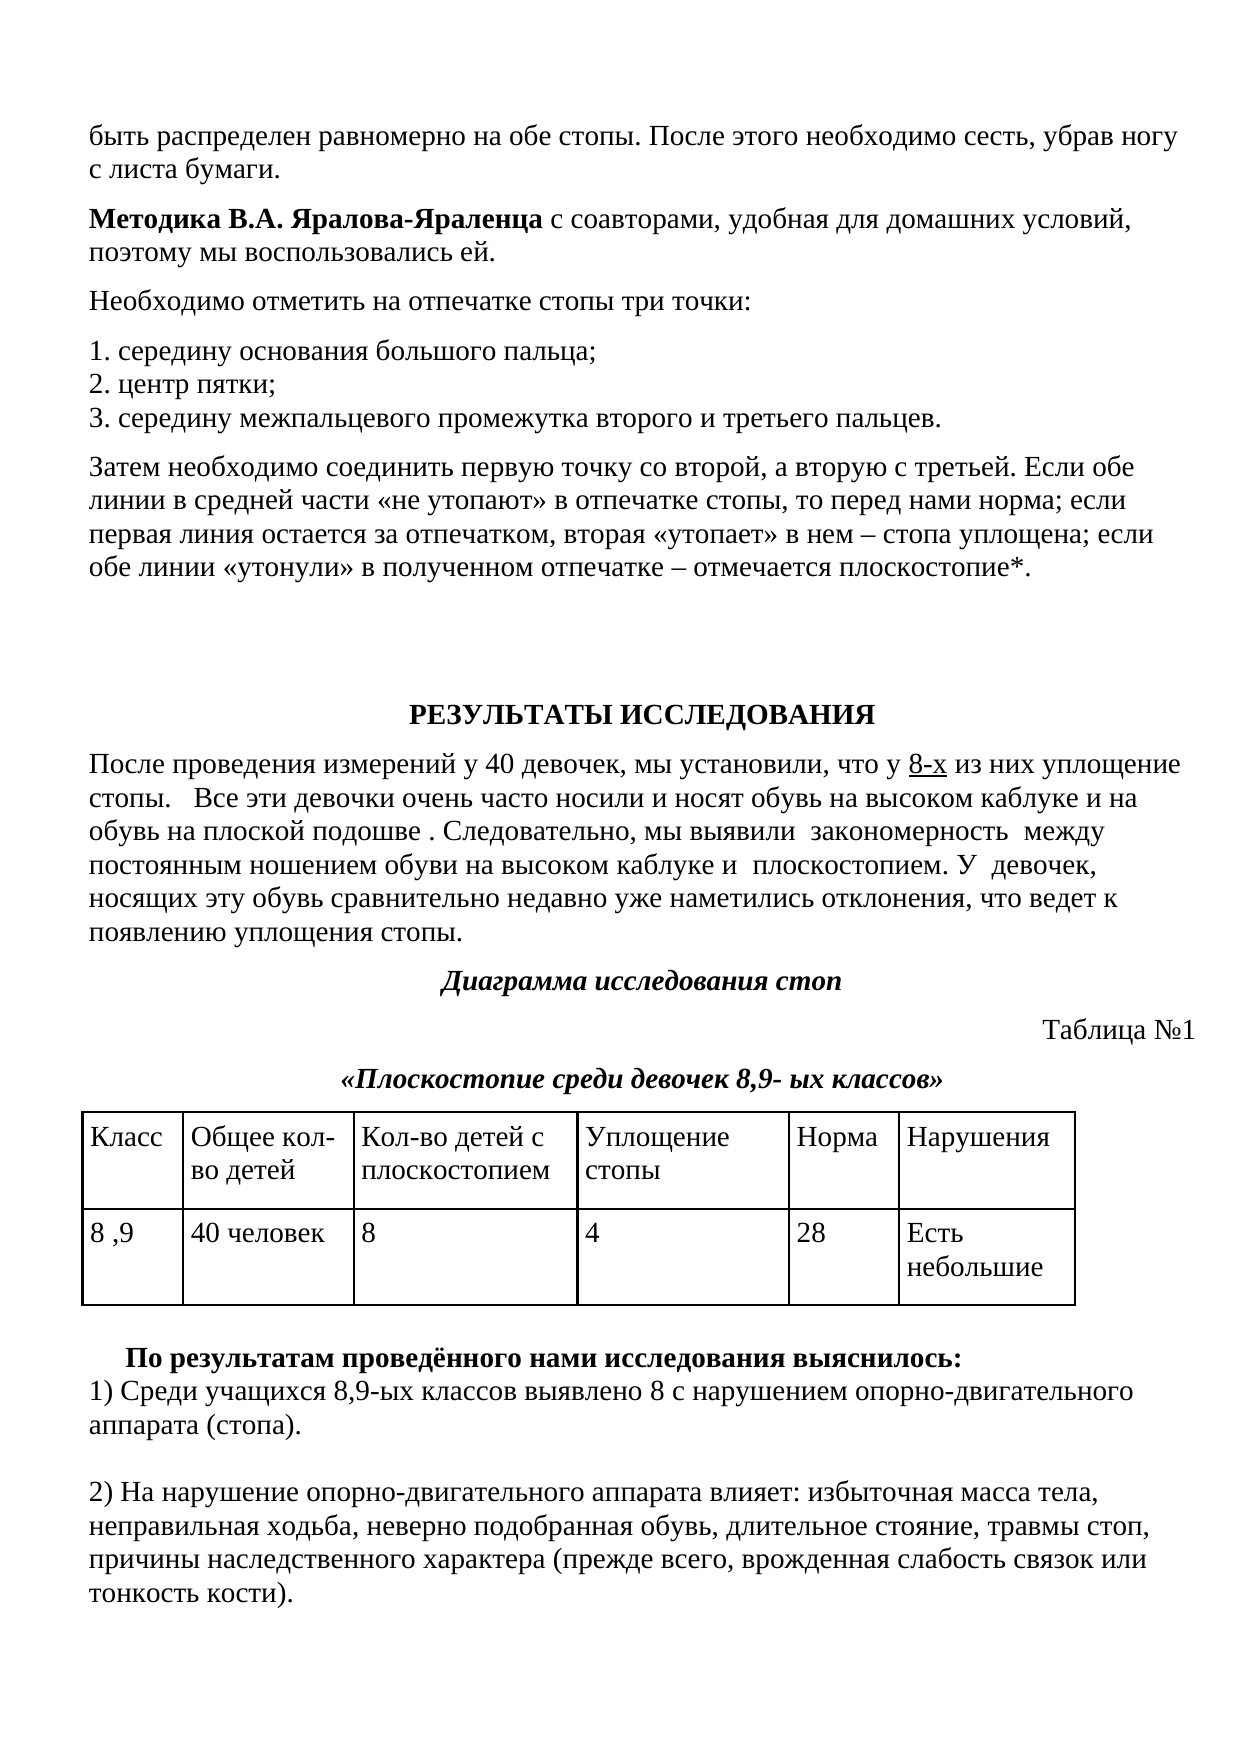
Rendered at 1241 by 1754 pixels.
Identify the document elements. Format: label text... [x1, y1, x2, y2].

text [89, 118, 1196, 185]
table_header Класс [84, 1113, 182, 1207]
table_cell 40 человек [184, 1210, 353, 1304]
table_cell 8 ,9 [84, 1210, 182, 1304]
table_header Уплощение стопы [579, 1113, 788, 1207]
table_header Норма [790, 1113, 898, 1207]
text РЕЗУЛЬТАТЫ ИССЛЕДОВАНИЯ [89, 697, 1196, 731]
table_cell 8 [355, 1210, 576, 1304]
table_header Кол-во детей с плоскостопием [355, 1113, 576, 1207]
text Таблица №1 [89, 1012, 1196, 1046]
text После проведения измерений у 40 девочек, мы установили, что у 8-х из них уплощение стопы. Все эти девочки очень часто носили и носят обувь на высоком каблуке и на обувь на плоской подошве . Следовательно, мы выявили закономерность между постоянным ношением обуви на высоком каблуке и плоскостопием. У девочек, носящих эту обувь сравнительно недавно уже наметились отклонения, что ведет к появлению уплощения стопы. [89, 746, 1196, 947]
text Методика В.А. Яралова-Яраленца с соавторами, удобная для домашних условий, поэтому мы воспользовались ей. [89, 201, 1196, 268]
table_cell Есть небольшие [900, 1210, 1074, 1304]
text Затем необходимо соединить первую точку со второй, а вторую с третьей. Если обе линии в средней части «не утопают» в отпечатке стопы, то перед нами норма; если первая линия остается за отпечатком, вторая «утопает» в нем – стопа уплощена; если обе линии «утонули» в полученном отпечатке – отмечается плоскостопие*. [89, 449, 1196, 583]
table_header Общее кол-во детей [184, 1113, 353, 1207]
table_header Нарушения [900, 1113, 1074, 1207]
text Диаграмма исследования стоп [89, 963, 1196, 997]
text По результатам проведённого нами исследования выяснилось: 1) Среди учащихся 8,9-ых классов выявлено 8 с нарушением опорно-двигательного аппарата (стопа). 2) На нарушение опорно-двигательного аппарата влияет: избыточная масса тела, неправильная ходьба, неверно подобранная обувь, длительное стояние, травмы стоп, причины наследственного характера (прежде всего, врожденная слабость связок или тонкость кости). [89, 1306, 1196, 1608]
text «Плоскостопие среди девочек 8,9- ых классов» [89, 1061, 1196, 1095]
text 1. середину основания большого пальца; 2. центр пятки; 3. середину межпальцевого промежутка второго и третьего пальцев. [89, 333, 1196, 433]
text Необходимо отметить на отпечатке стопы три точки: [89, 283, 1196, 317]
table_cell 28 [790, 1210, 898, 1304]
table_cell 4 [579, 1210, 788, 1304]
